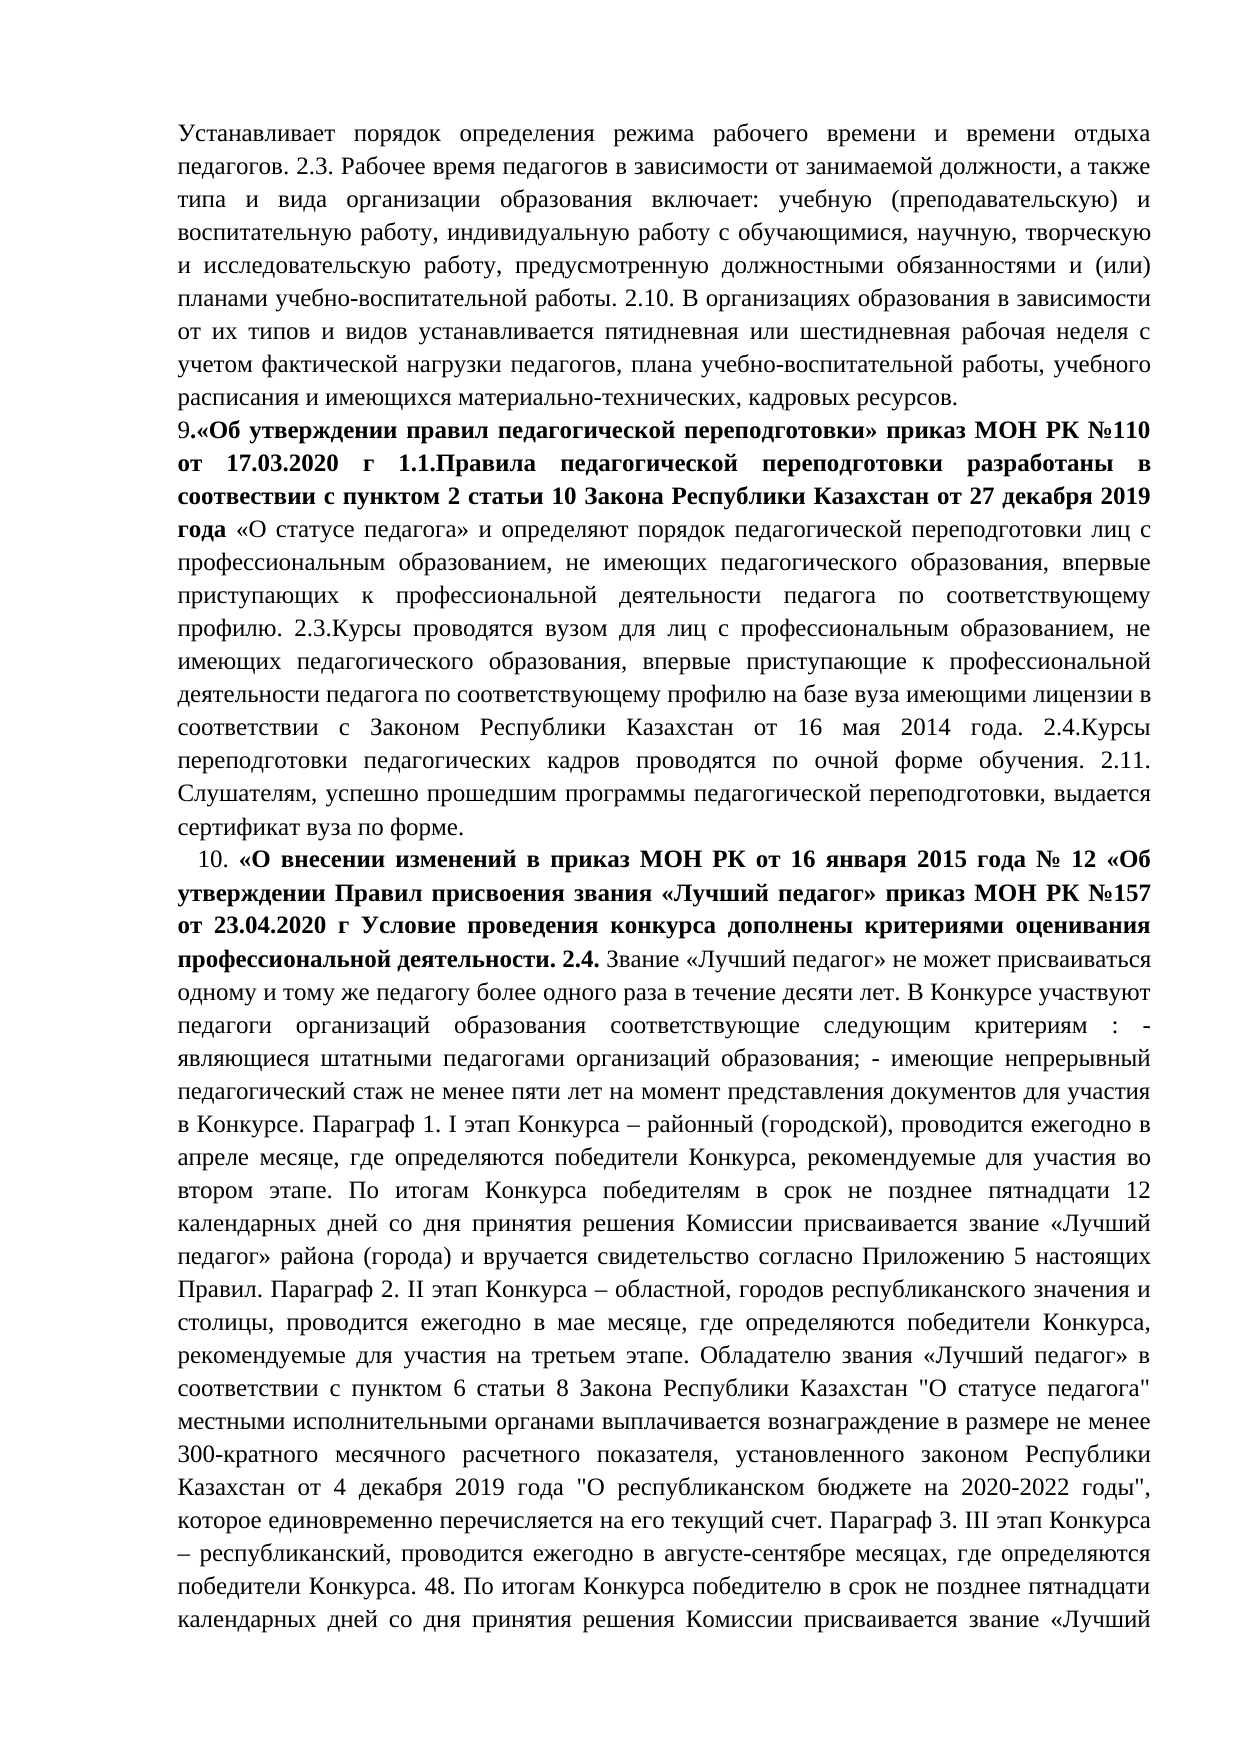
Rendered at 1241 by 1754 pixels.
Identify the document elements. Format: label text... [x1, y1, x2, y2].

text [177, 118, 1152, 411]
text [177, 844, 1152, 1633]
text 9.«Об утверждении правил педагогической переподготовки» приказ МОН РК №110 от 17.03.2020 г 1.1.Правила педагогической переподготовки разработаны в соотвествии с пунктом 2 статьи 10 Закона Республики Казахстан от 27 декабря 2019 года «О статусе педагога» и определяют порядок педагогической переподготовки лиц с профессиональным образованием, не имеющих педагогического образования, впервые приступающих к профессиональной деятельности педагога по соответствующему профилю. 2.3.Курсы проводятся вузом для лиц с профессиональным образованием, не имеющих педагогического образования, впервые приступающие к профессиональной деятельности педагога по соответствующему профилю на базе вуза имеющими лицензии в соответствии с Законом Республики Казахстан от 16 мая 2014 года. 2.4.Курсы переподготовки педагогических кадров проводятся по очной форме обучения. 2.11. Слушателям, успешно прошедшим программы педагогической переподготовки, выдается сертификат вуза по форме. [177, 415, 1152, 840]
